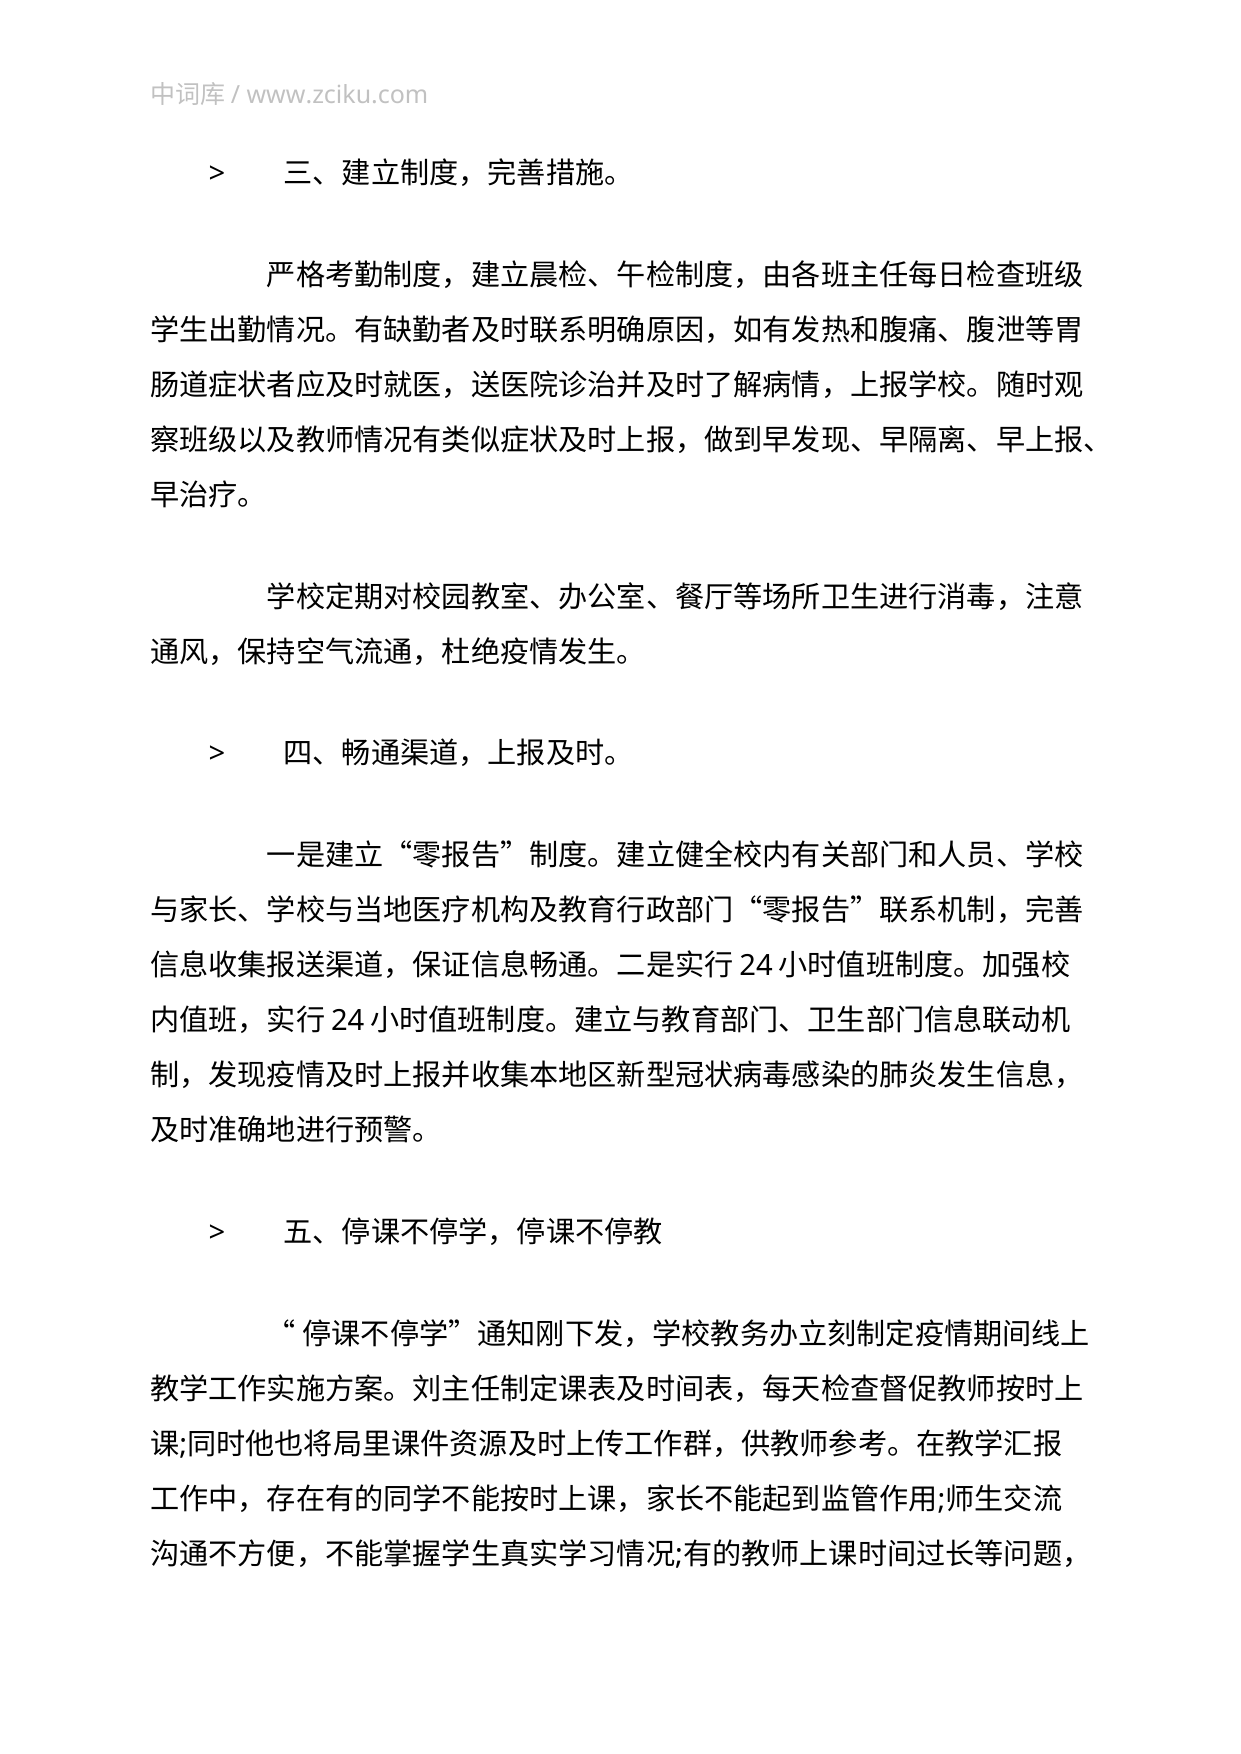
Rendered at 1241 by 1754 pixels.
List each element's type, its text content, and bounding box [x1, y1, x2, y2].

text > 三、建立制度，完善措施。 [150, 150, 1090, 192]
text 严格考勤制度，建立晨检、午检制度，由各班主任每日检查班级学生出勤情况。有缺勤者及时联系明确原因，如有发热和腹痛、腹泄等胃肠道症状者应及时就医，送医院诊治并及时了解病情，上报学校。随时观察班级以及教师情况有类似症状及时上报，做到早发现、早隔离、早上报、早治疗。 [150, 252, 1090, 514]
text > 四、畅通渠道，上报及时。 [150, 730, 1090, 772]
text 学校定期对校园教室、办公室、餐厅等场所卫生进行消毒，注意通风，保持空气流通，杜绝疫情发生。 [150, 573, 1090, 671]
text 一是建立“零报告”制度。建立健全校内有关部门和人员、学校与家长、学校与当地医疗机构及教育行政部门“零报告”联系机制，完善信息收集报送渠道，保证信息畅通。二是实行24小时值班制度。加强校内值班，实行24小时值班制度。建立与教育部门、卫生部门信息联动机制，发现疫情及时上报并收集本地区新型冠状病毒感染的肺炎发生信息，及时准确地进行预警。 [150, 832, 1090, 1149]
text > 五、停课不停学，停课不停教 [150, 1208, 1090, 1251]
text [150, 1310, 1090, 1573]
